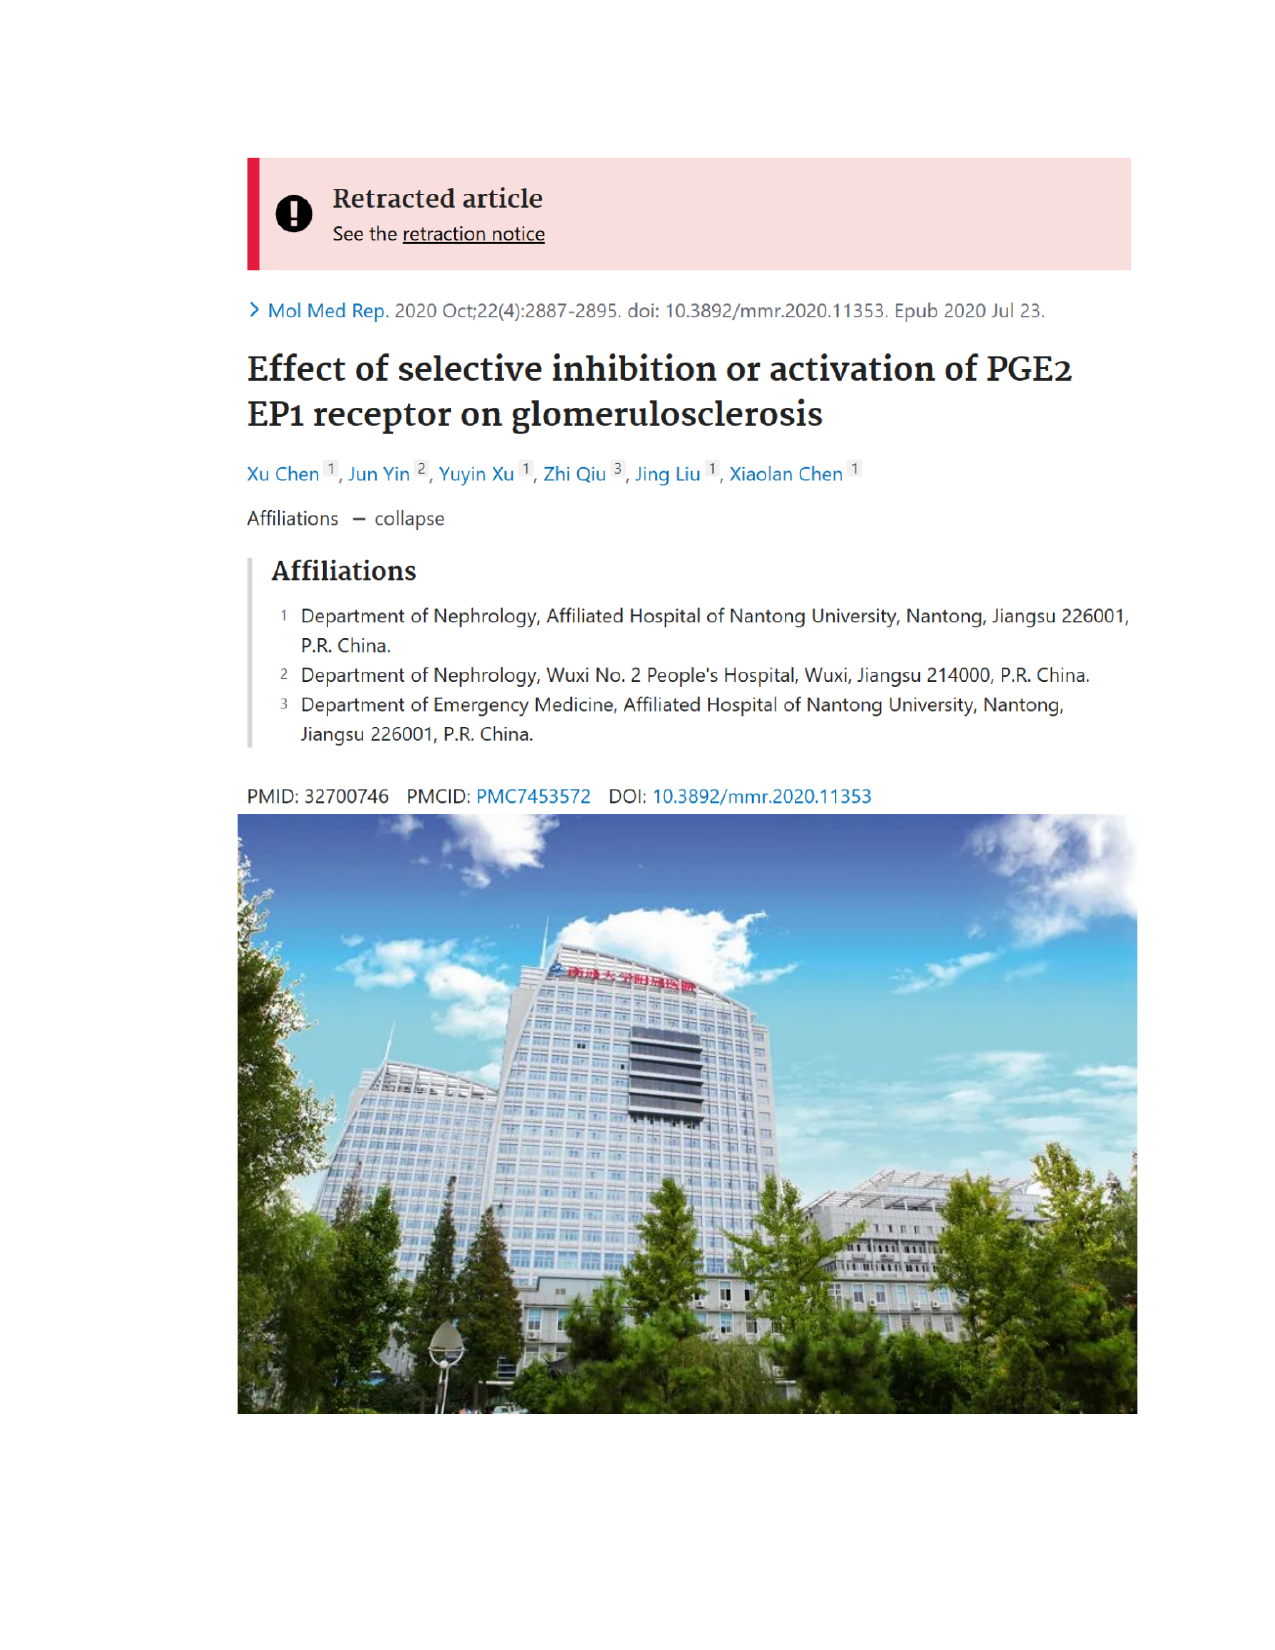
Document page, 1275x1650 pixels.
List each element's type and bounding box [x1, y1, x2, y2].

picture [237, 150, 1138, 1414]
